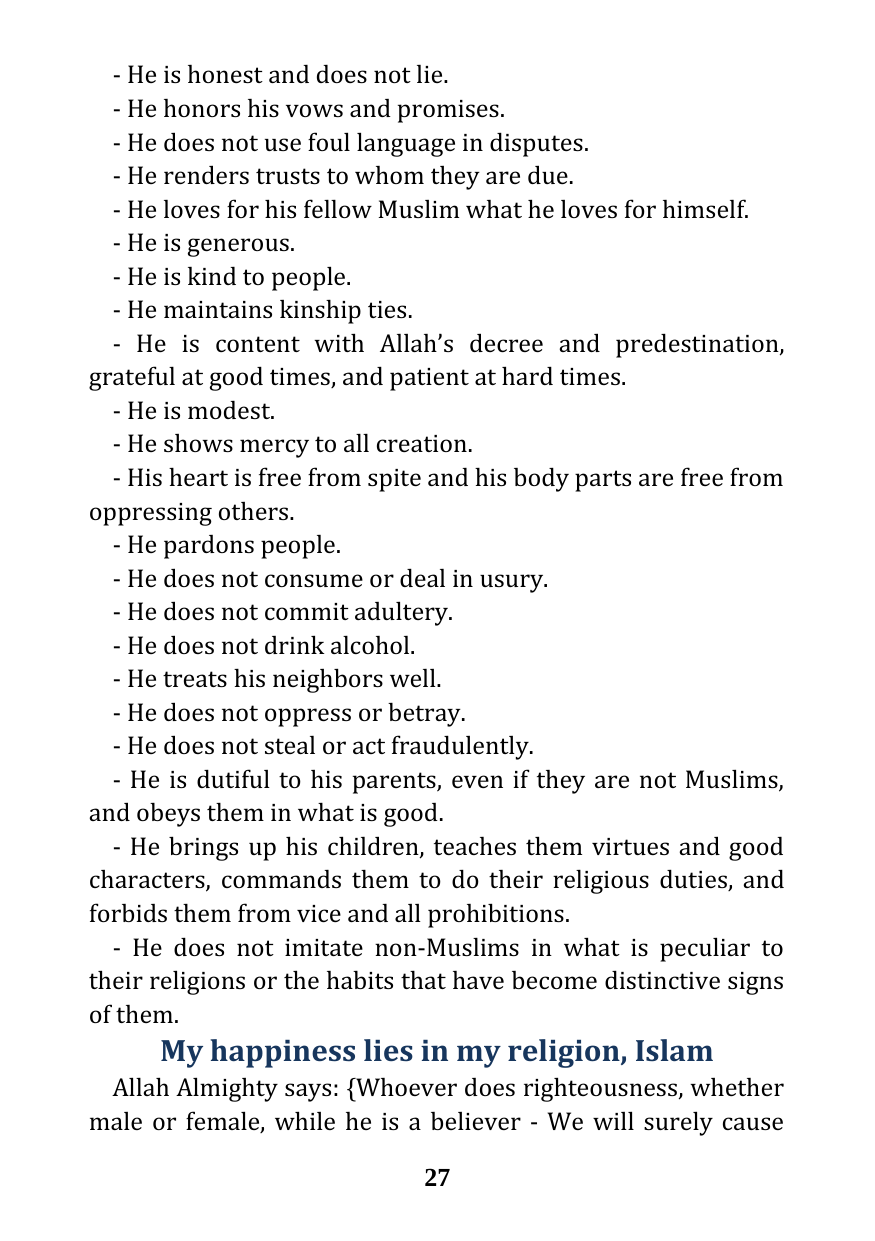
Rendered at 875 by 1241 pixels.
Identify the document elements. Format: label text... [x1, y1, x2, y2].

text - He does not consume or deal in usury. [89, 562, 785, 593]
text - His heart is free from spite and his body parts are free from oppressing others. [89, 462, 785, 526]
text - He pardons people. [89, 529, 785, 559]
text - He treats his neighbors well. [89, 663, 785, 693]
text - He is dutiful to his parents, even if they are not Muslims, and obeys them in what is good. [89, 763, 785, 827]
text - He renders trusts to whom they are due. [89, 160, 785, 190]
text - He does not steal or act fraudulently. [89, 730, 785, 760]
text - He does not drink alcohol. [89, 629, 785, 660]
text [89, 1072, 785, 1136]
text - He does not imitate non-Muslims in what is peculiar to their religions or the habits that have become distinctive signs of them. [89, 931, 785, 1029]
text - He brings up his children, teaches them virtues and good characters, commands them to do their religious duties, and forbids them from vice and all prohibitions. [89, 831, 785, 928]
text - He is modest. [89, 394, 785, 425]
text - He is content with Allah’s decree and predestination, grateful at good times, and patient at hard times. [89, 327, 785, 391]
text - He is generous. [89, 227, 785, 257]
text - He maintains kinship ties. [89, 294, 785, 324]
text - He does not use foul language in disputes. [89, 126, 785, 157]
text - He shows mercy to all creation. [89, 428, 785, 458]
text - He does not oppress or betray. [89, 696, 785, 727]
text - He is kind to people. [89, 260, 785, 291]
text - He does not commit adultery. [89, 596, 785, 626]
text - He honors his vows and promises. [89, 93, 785, 123]
subtitle My happiness lies in my religion, Islam [89, 1032, 785, 1068]
text - He is honest and does not lie. [89, 59, 785, 89]
text - He loves for his fellow Muslim what he loves for himself. [89, 193, 785, 224]
